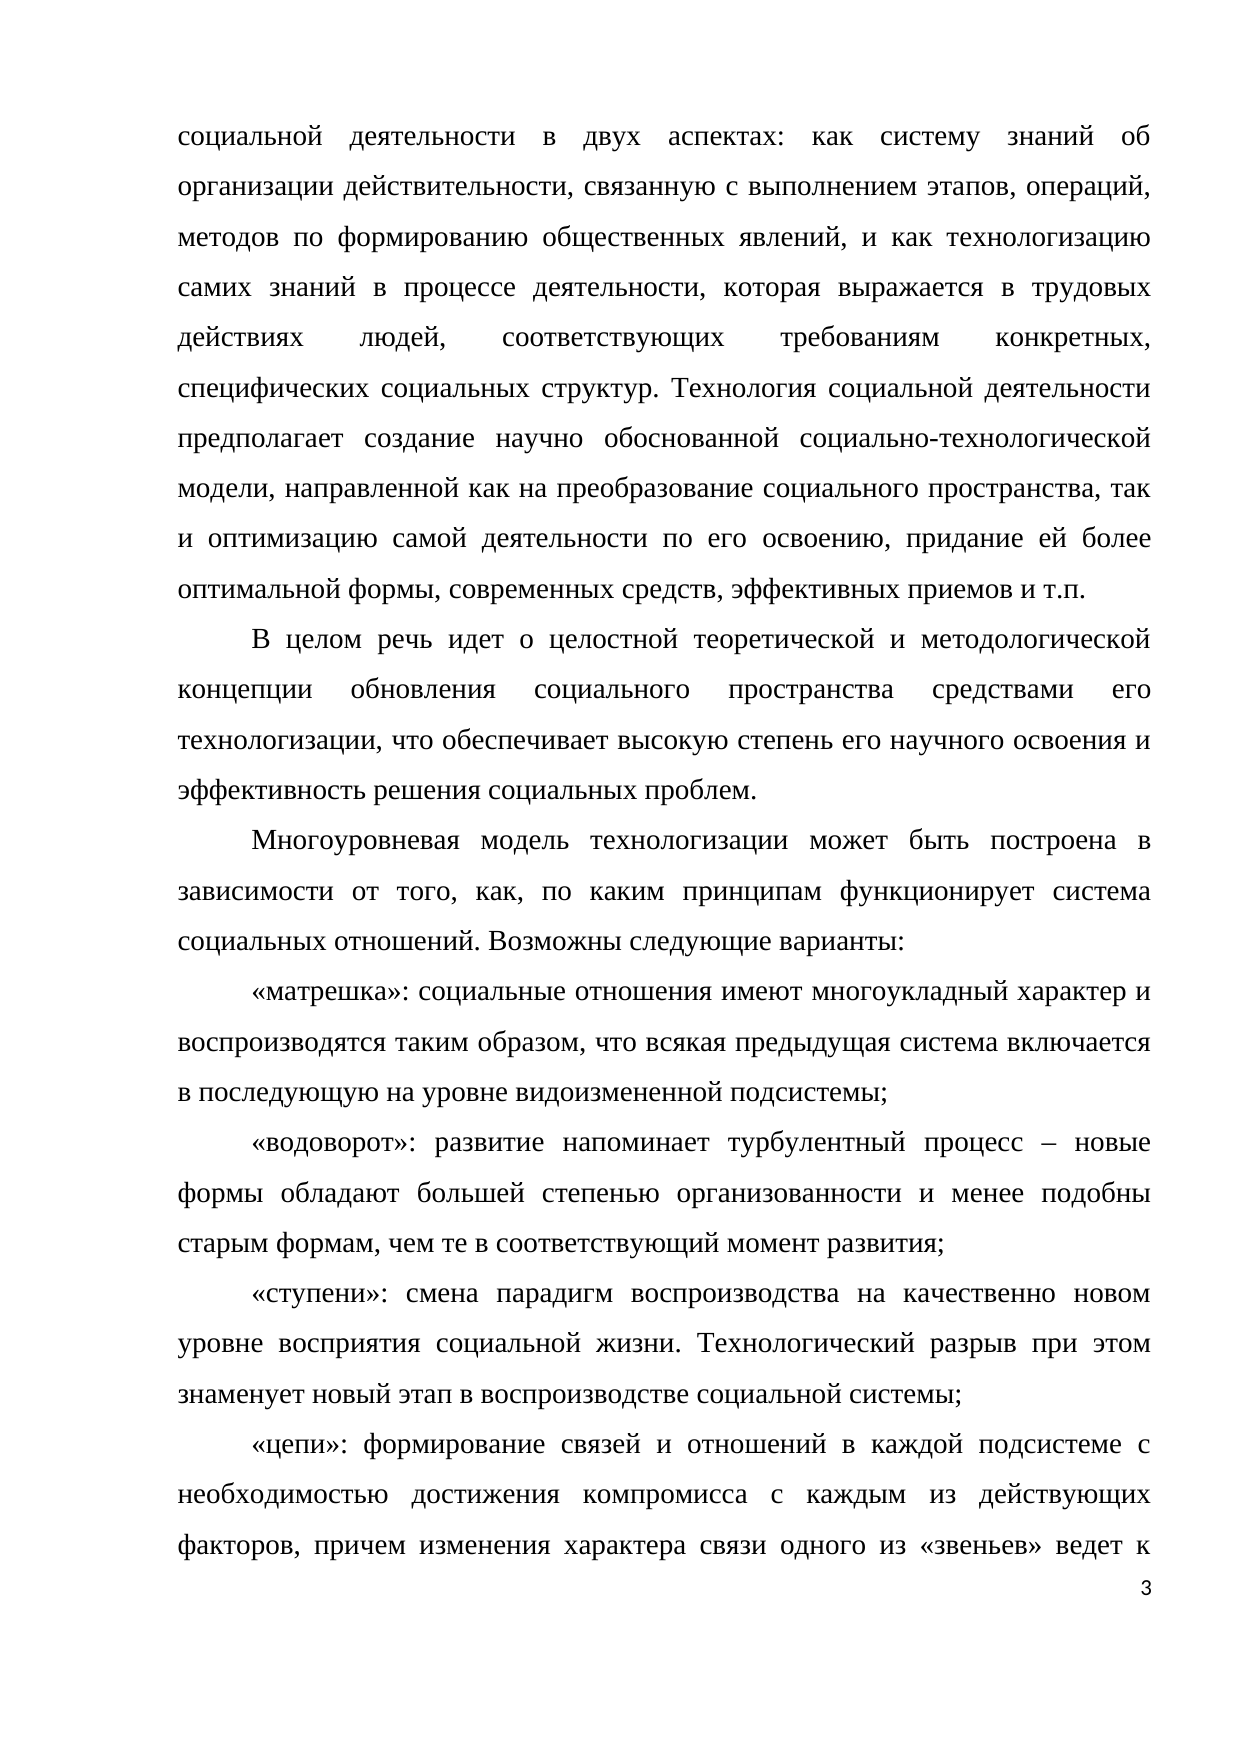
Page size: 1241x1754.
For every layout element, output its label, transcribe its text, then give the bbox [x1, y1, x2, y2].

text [177, 118, 1152, 604]
text В целом речь идет о целостной теоретической и методологической концепции обновления социального пространства средствами его технологизации, что обеспечивает высокую степень его научного освоения и эффективность решения социальных проблем. [177, 621, 1152, 806]
text Многоуровневая модель технологизации может быть построена в зависимости от того, как, по каким принципам функционирует система социальных отношений. Возможны следующие варианты: [177, 822, 1152, 957]
text «водоворот»: развитие напоминает турбулентный процесс – новые формы обладают большей степенью организованности и менее подобны старым формам, чем те в соответствующий момент развития; [177, 1124, 1152, 1258]
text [177, 1426, 1152, 1560]
text «матрешка»: социальные отношения имеют многоукладный характер и воспроизводятся таким образом, что всякая предыдущая система включается в последующую на уровне видоизмененной подсистемы; [177, 973, 1152, 1108]
text «ступени»: смена парадигм воспроизводства на качественно новом уровне восприятия социальной жизни. Технологический разрыв при этом знаменует новый этап в воспроизводстве социальной системы; [177, 1275, 1152, 1409]
